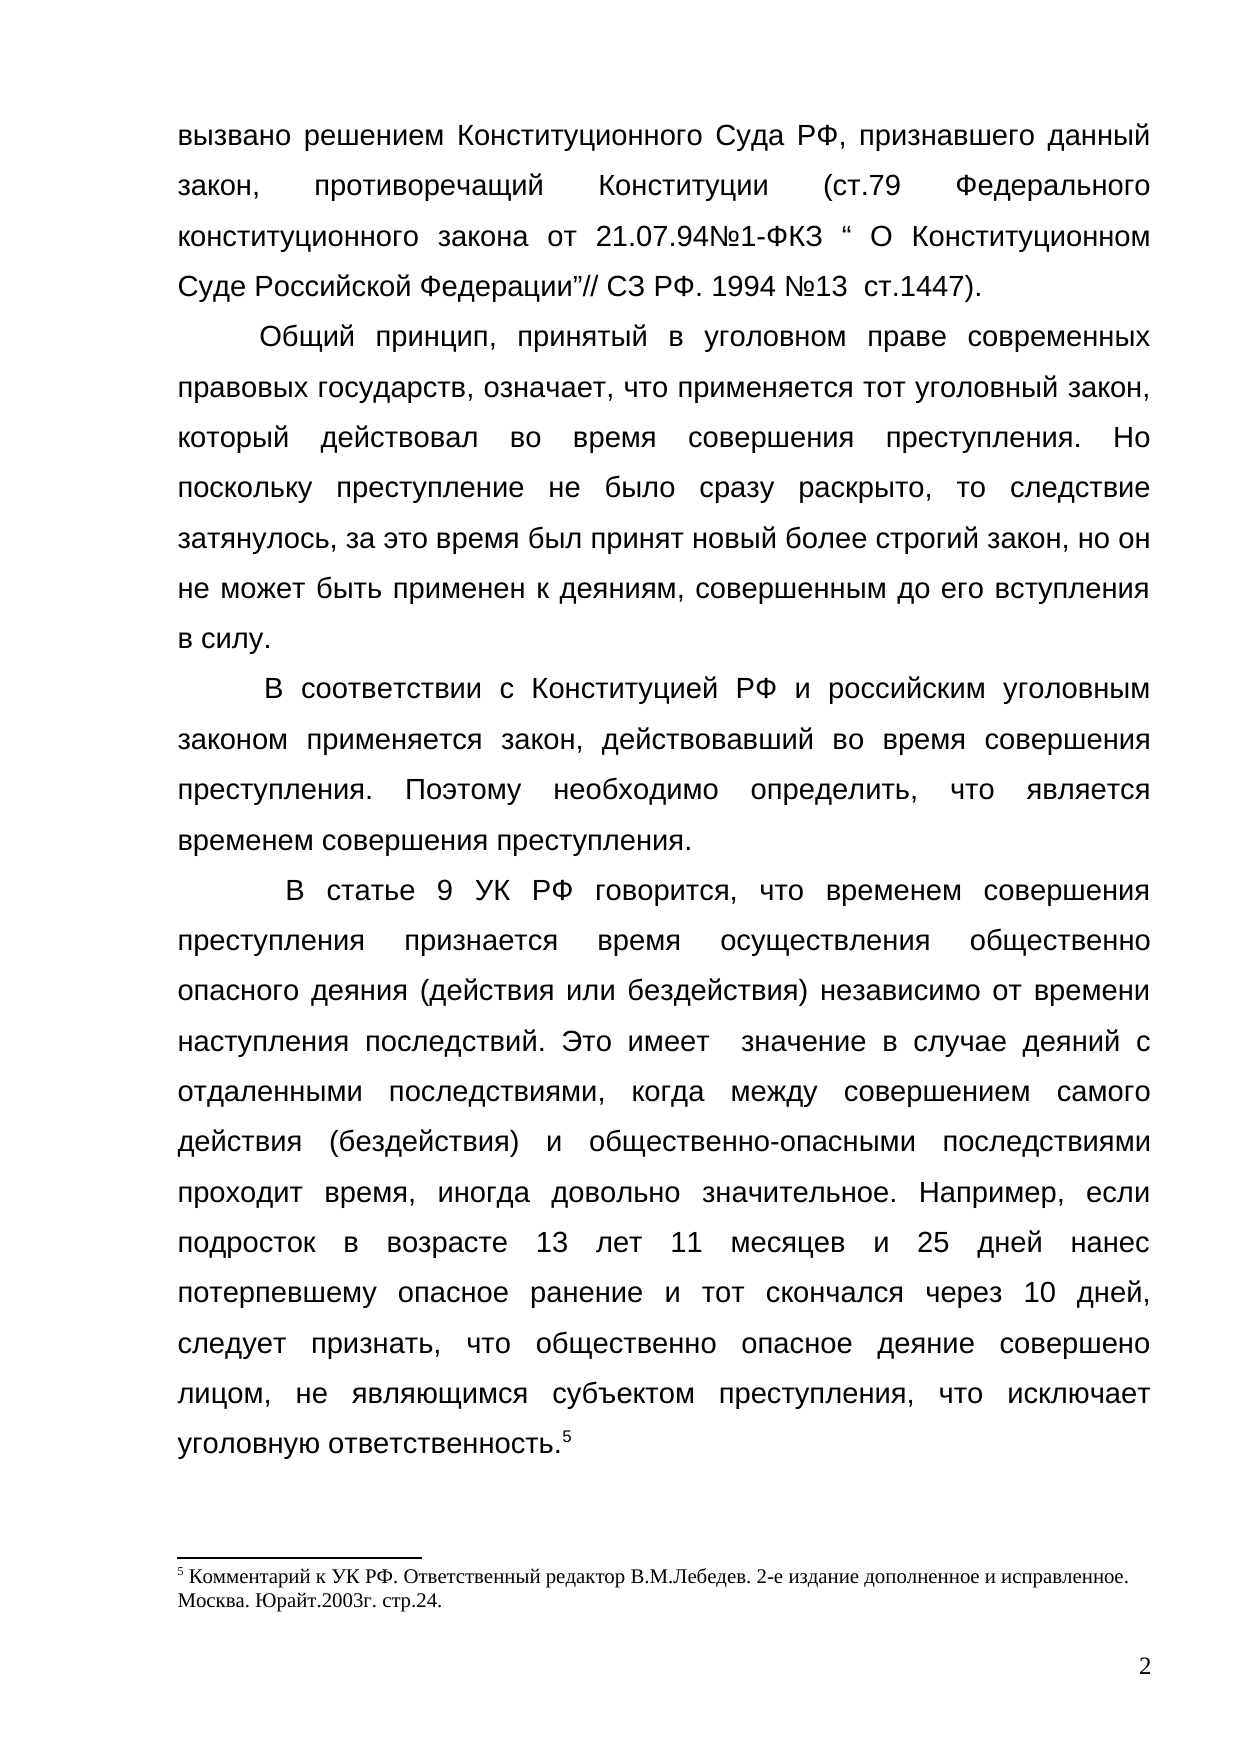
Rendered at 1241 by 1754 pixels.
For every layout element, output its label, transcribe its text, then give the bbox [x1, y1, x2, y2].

text В статье 9 УК РФ говорится, что временем совершения преступления признается время осуществления общественно опасного деяния (действия или бездействия) независимо от времени наступления последствий. Это имеет значение в случае деяний с отдаленными последствиями, когда между совершением самого действия (бездействия) и общественно-опасными последствиями проходит время, иногда довольно значительное. Например, если подросток в возрасте 13 лет 11 месяцев и 25 дней нанес потерпевшему опасное ранение и тот скончался через 10 дней, следует признать, что общественно опасное деяние совершено лицом, не являющимся субъектом преступления, что исключает уголовную ответственность. [177, 873, 1152, 1460]
text Общий принцип, принятый в уголовном праве современных правовых государств, означает, что применяется тот уголовный закон, который действовал во время совершения преступления. Но поскольку преступление не было сразу раскрыто, то следствие затянулось, за это время был принят новый более строгий закон, но он не может быть применен к деяниям, совершенным до его вступления в силу. [177, 319, 1152, 655]
text В соответствии с Конституцией РФ и российским уголовным законом применяется закон, действовавший во время совершения преступления. Поэтому необходимо определить, что является временем совершения преступления. [177, 672, 1152, 856]
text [177, 118, 1152, 303]
